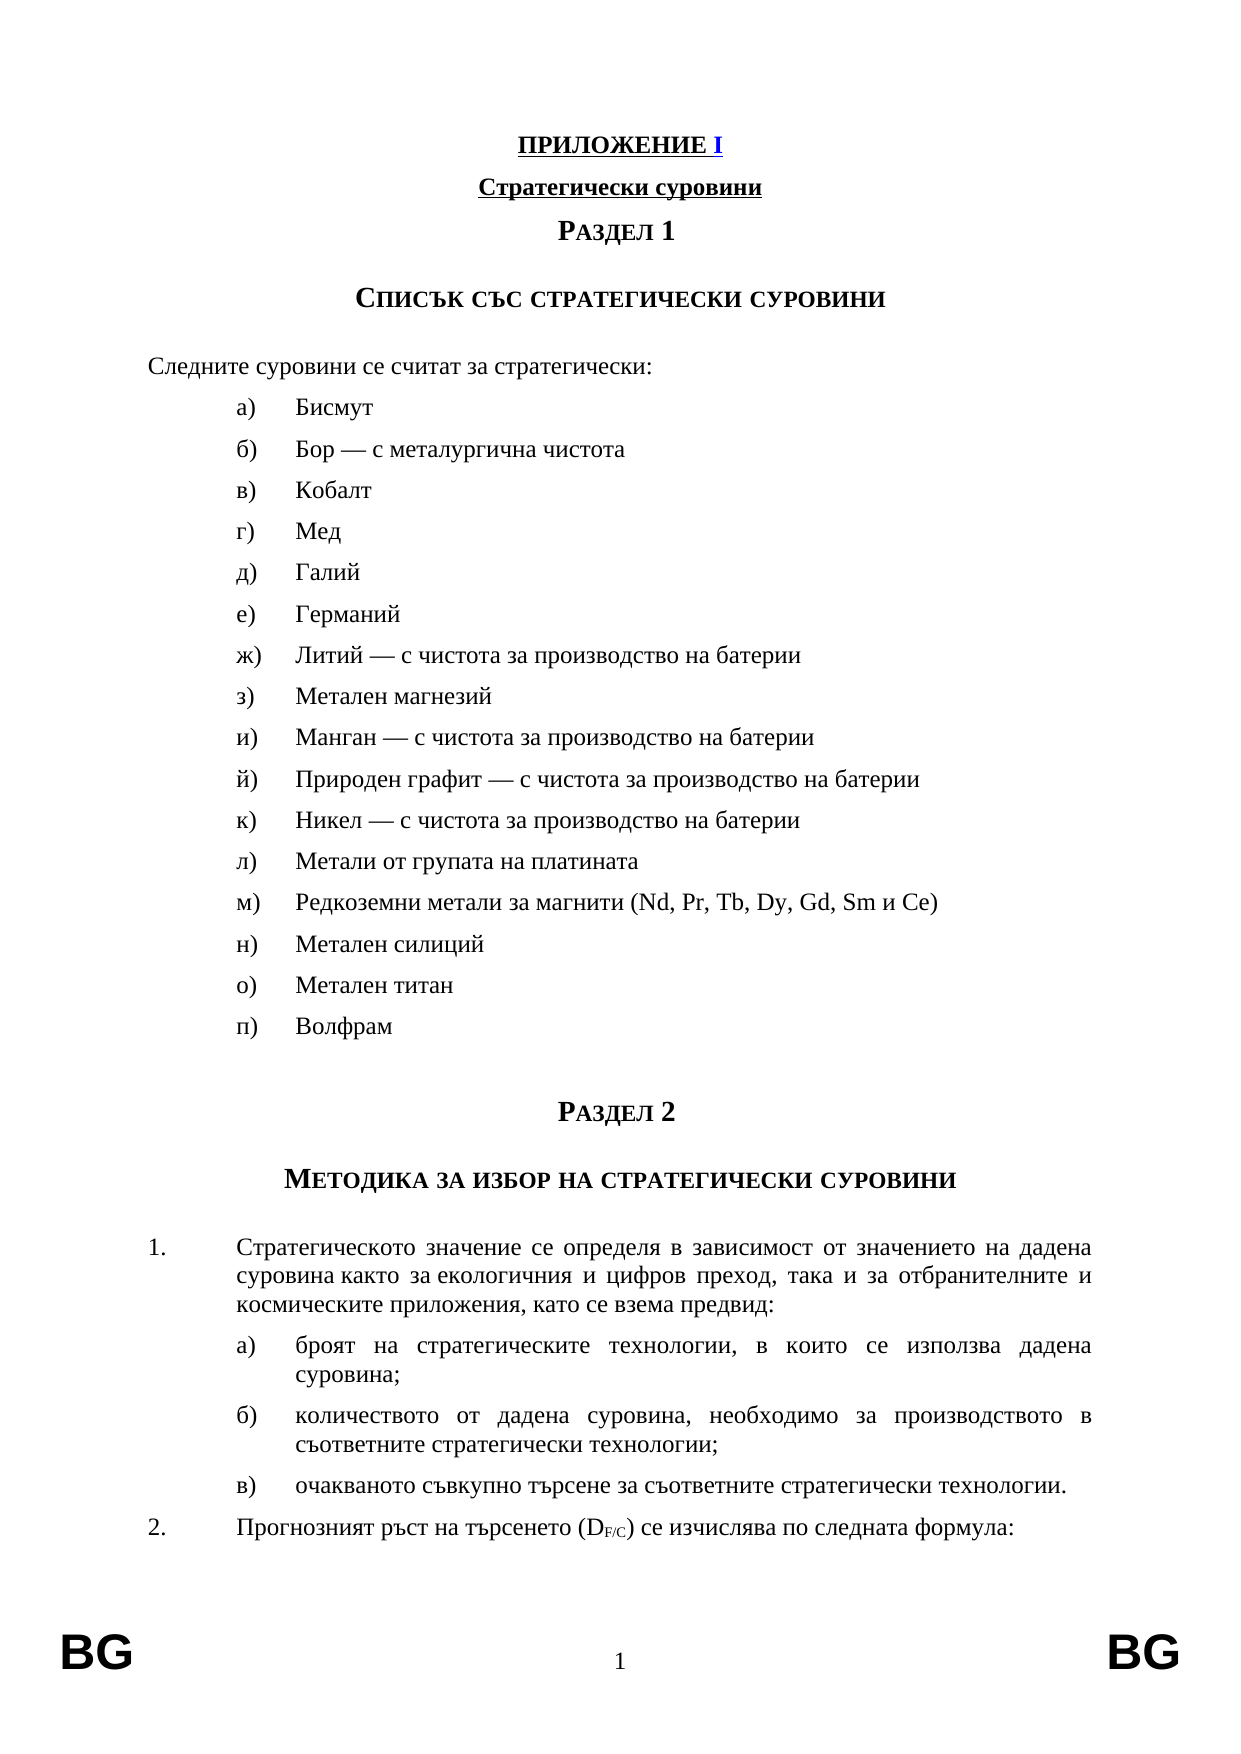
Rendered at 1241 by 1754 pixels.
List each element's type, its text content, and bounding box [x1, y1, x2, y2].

text Стратегически суровини [148, 172, 1093, 201]
title Раздел 1 Списък със стратегически суровини [148, 213, 1093, 314]
text й) Природен графит — с чистота за производство на батерии [236, 764, 1093, 792]
text н) Метален силиций [236, 929, 1093, 957]
title Раздел 2 Методика за избор на стратегически суровини [148, 1094, 1093, 1194]
text г) Мед [236, 516, 1093, 545]
text л) Метали от групата на платината [236, 846, 1093, 875]
text Прогнозният ръст на търсенето (DF/C) се изчислява по следната формула: [148, 1512, 1093, 1541]
list Стратегическото значение се определя в зависимост от значението на дадена суровина както за екологичния и цифров преход, така и за отбранителните и космическите приложения, като се взема предвид: [148, 1232, 1093, 1318]
text б) количеството от дадена суровина, необходимо за производството в съответните стратегически технологии; [236, 1401, 1093, 1458]
text е) Германий [236, 599, 1093, 627]
text а) броят на стратегическите технологии, в които се използва дадена суровина; [236, 1331, 1093, 1388]
text м) Редкоземни метали за магнити (Nd, Pr, Tb, Dy, Gd, Sm и Ce) [236, 887, 1093, 916]
text ж) Литий — с чистота за производство на батерии [236, 640, 1093, 669]
text к) Никел — с чистота за производство на батерии [236, 805, 1093, 834]
text п) Волфрам [236, 1011, 1093, 1040]
text в) очакваното съвкупно търсене за съответните стратегически технологии. [236, 1471, 1093, 1499]
text ПРИЛОЖЕНИЕ I [148, 131, 1093, 159]
text в) Кобалт [236, 475, 1093, 504]
text о) Метален титан [236, 970, 1093, 999]
text и) Манган — с чистота за производство на батерии [236, 722, 1093, 751]
text д) Галий [236, 557, 1093, 586]
text Следните суровини се считат за стратегически: [148, 351, 1093, 380]
text з) Метален магнезий [236, 681, 1093, 710]
text а) Бисмут [236, 392, 1093, 421]
text б) Бор — с металургична чистота [236, 434, 1093, 462]
